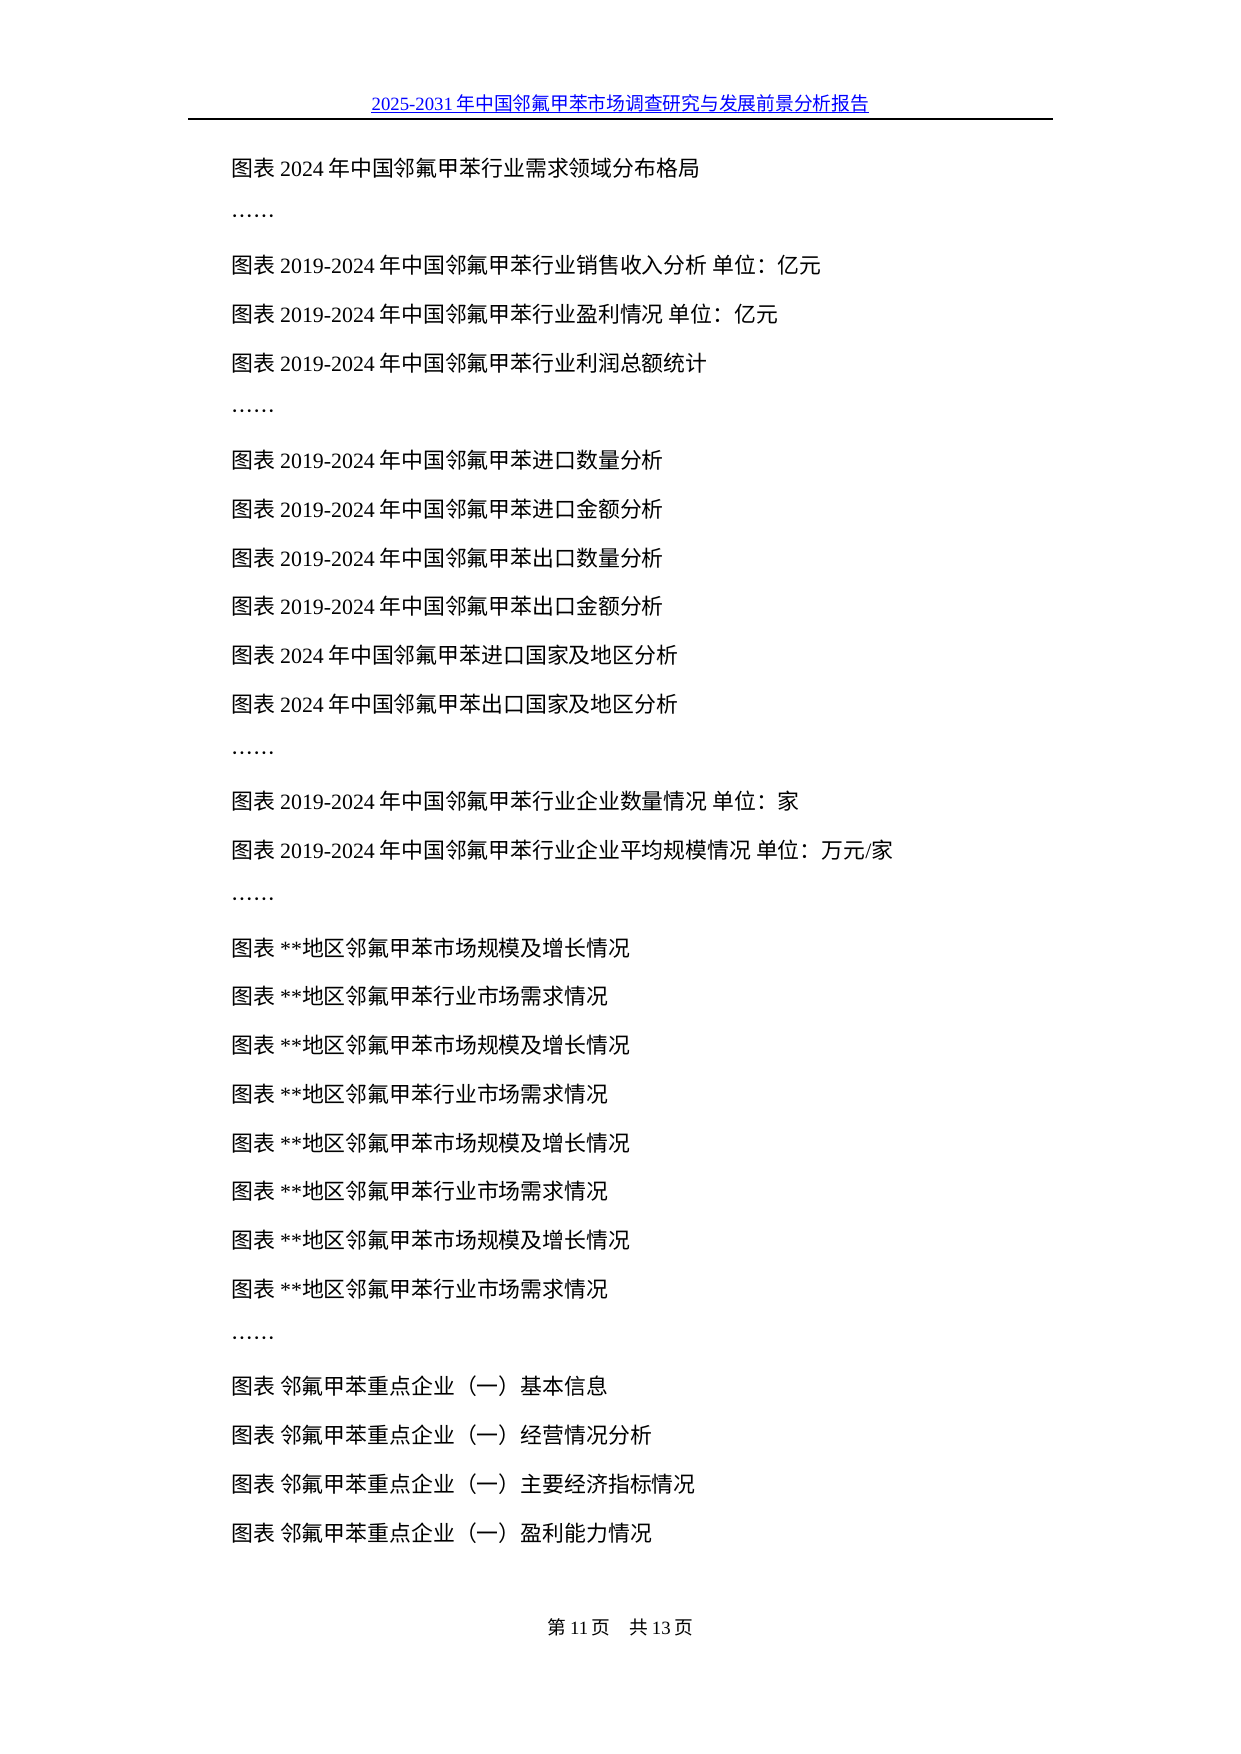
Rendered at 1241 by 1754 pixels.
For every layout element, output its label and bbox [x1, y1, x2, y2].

text [187, 150, 1053, 1548]
